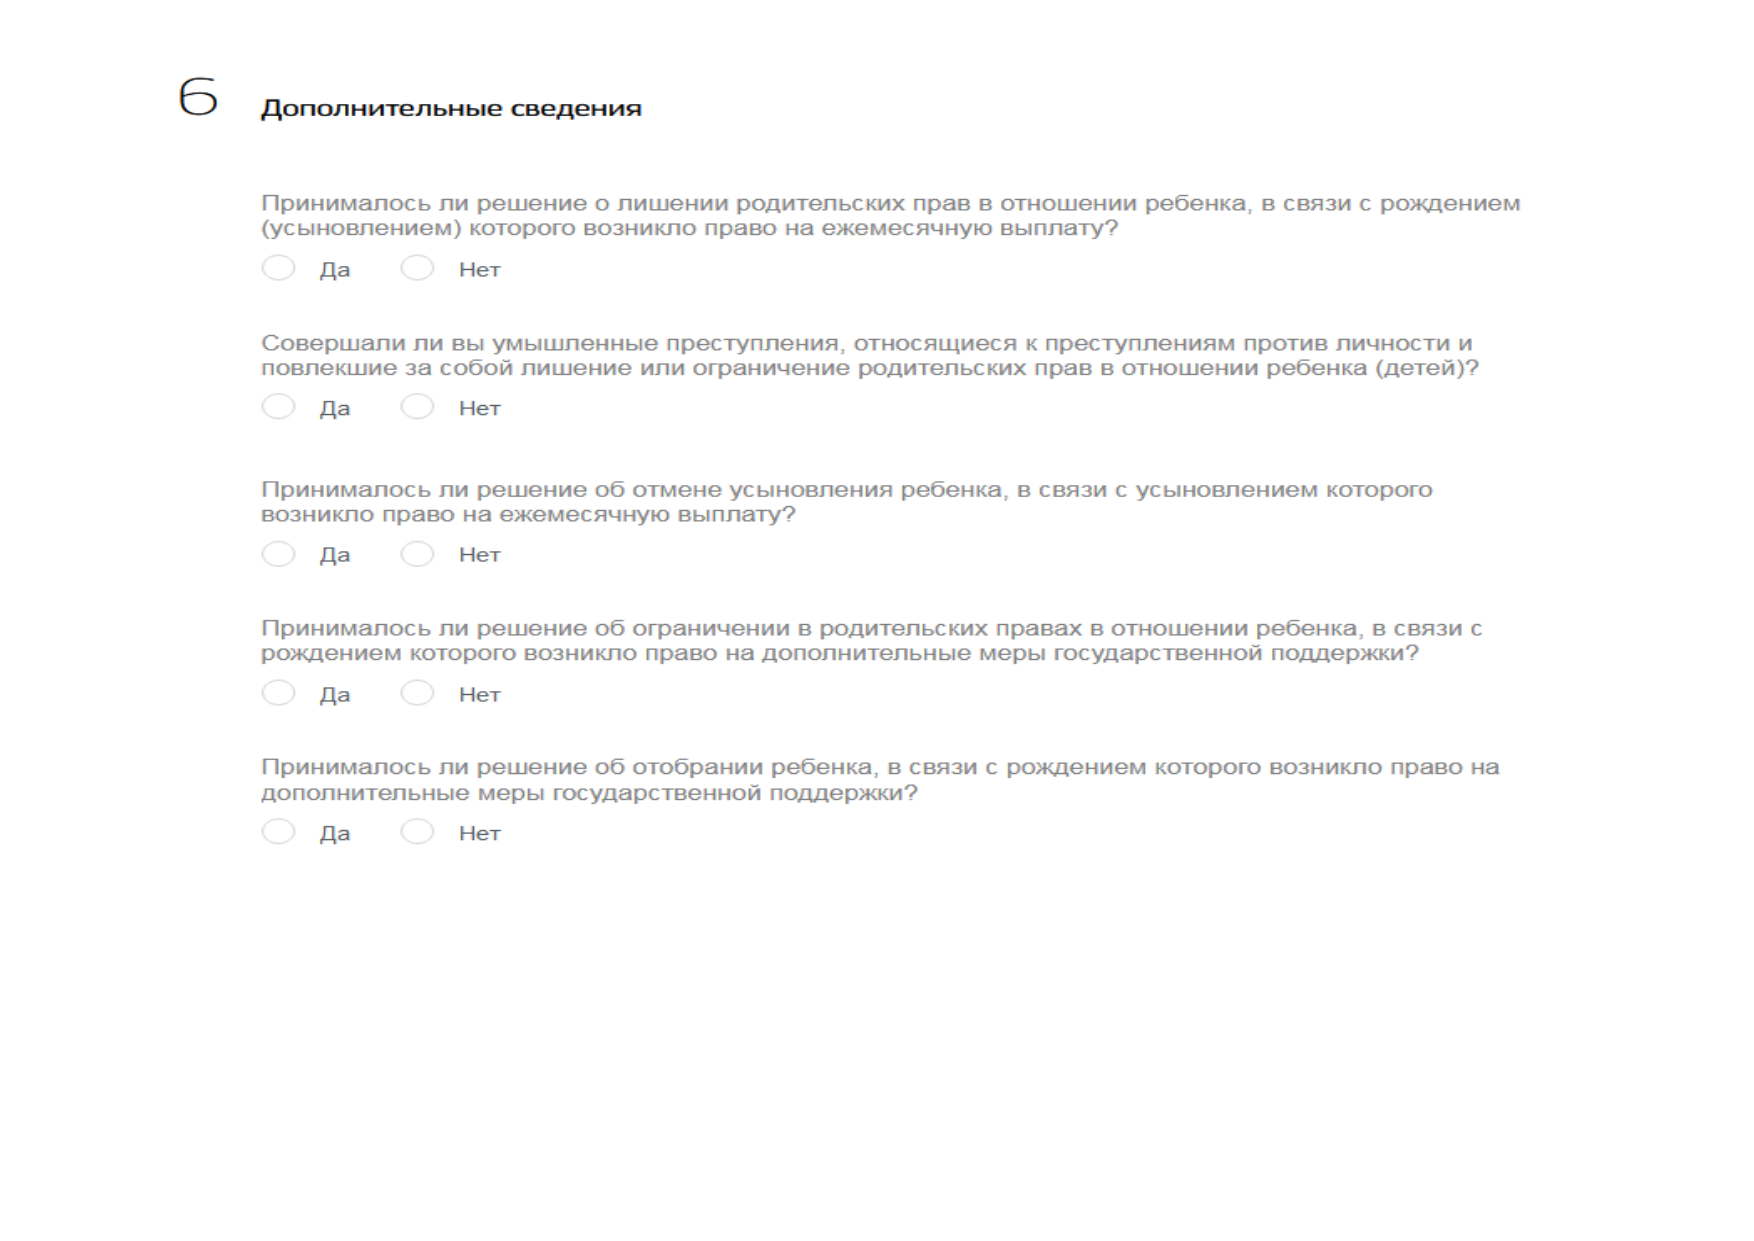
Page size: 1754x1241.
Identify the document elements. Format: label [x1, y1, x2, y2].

picture [170, 59, 1584, 878]
